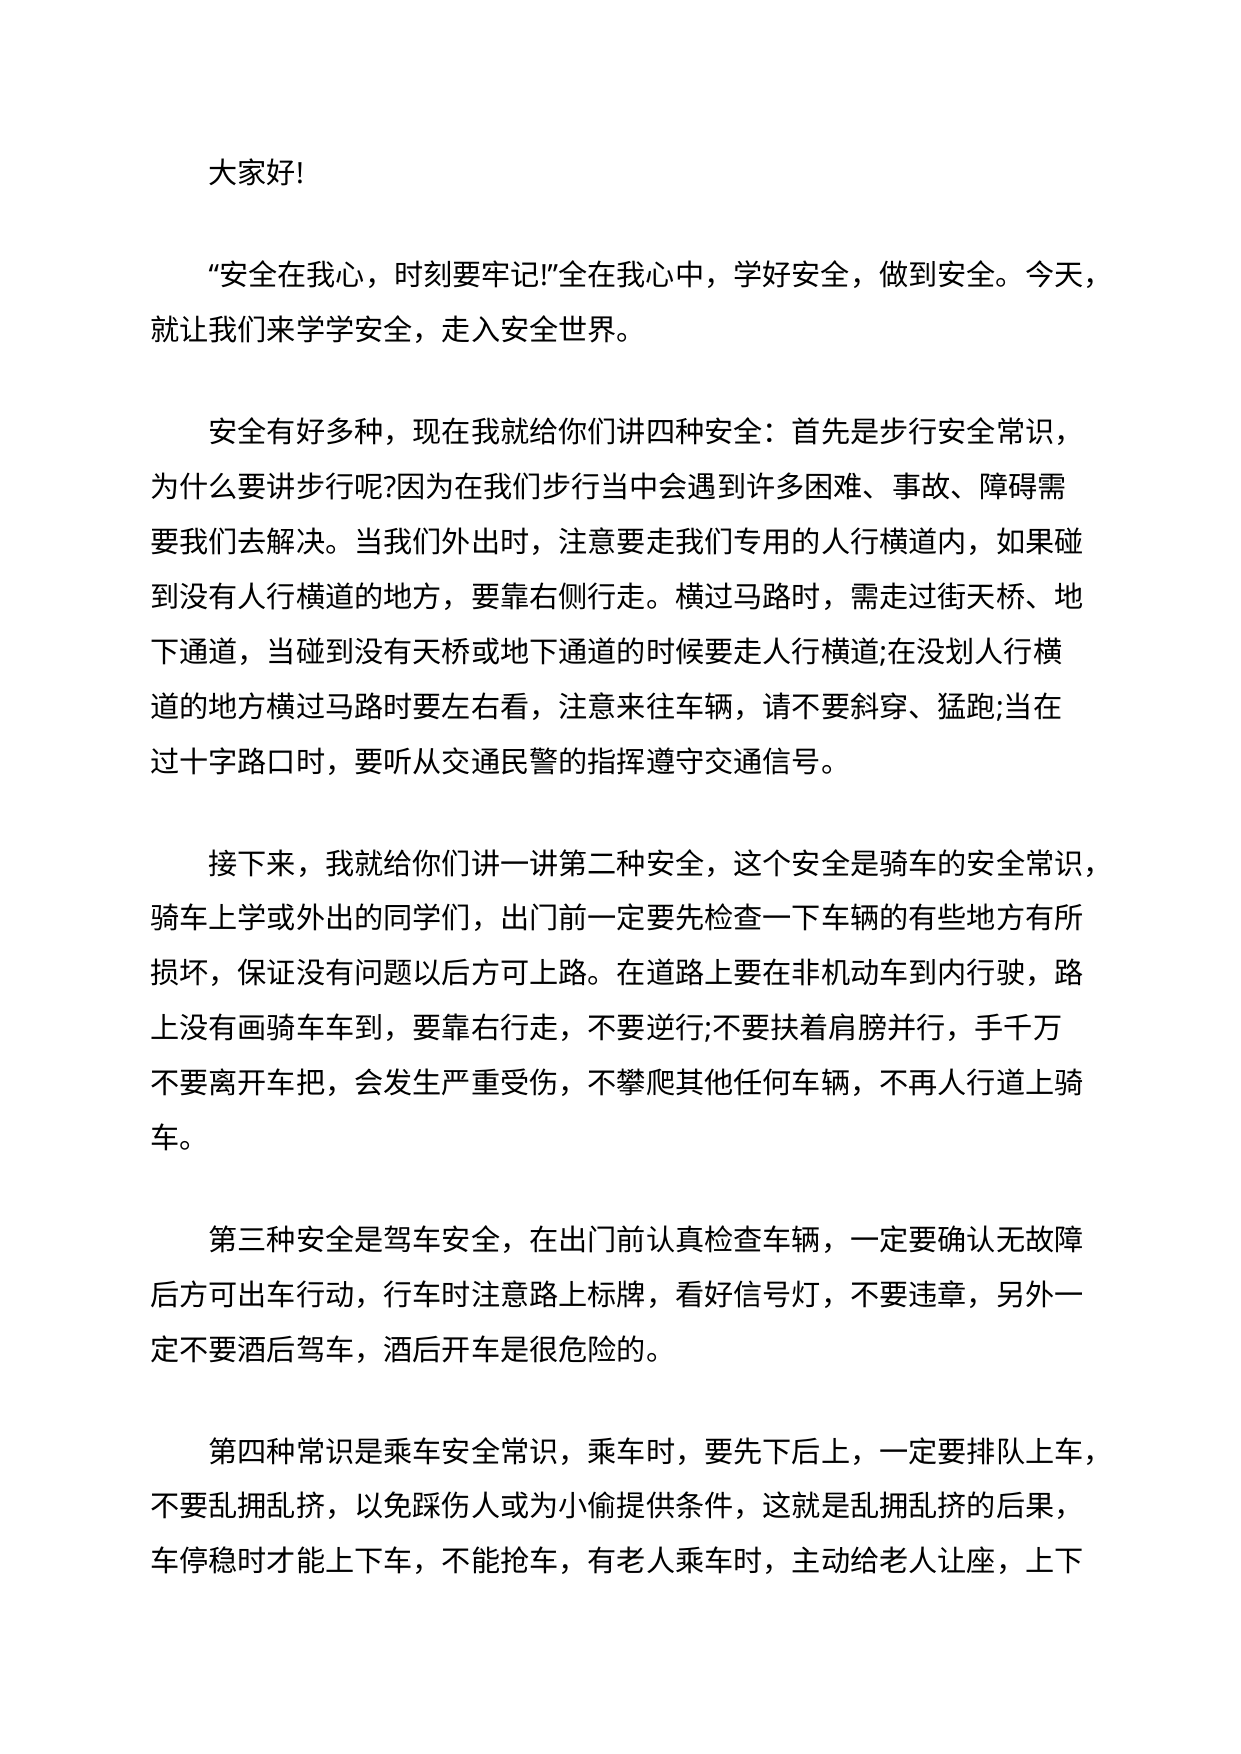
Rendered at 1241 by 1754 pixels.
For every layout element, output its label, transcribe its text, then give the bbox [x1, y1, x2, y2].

text “安全在我心，时刻要牢记!”全在我心中，学好安全，做到安全。今天，就让我们来学学安全，走入安全世界。 [150, 252, 1090, 349]
text 大家好! [150, 150, 1090, 192]
text 安全有好多种，现在我就给你们讲四种安全：首先是步行安全常识，为什么要讲步行呢?因为在我们步行当中会遇到许多困难、事故、障碍需要我们去解决。当我们外出时，注意要走我们专用的人行横道内，如果碰到没有人行横道的地方，要靠右侧行走。横过马路时，需走过街天桥、地下通道，当碰到没有天桥或地下通道的时候要走人行横道;在没划人行横道的地方横过马路时要左右看，注意来往车辆，请不要斜穿、猛跑;当在过十字路口时，要听从交通民警的指挥遵守交通信号。 [150, 409, 1090, 781]
text 第三种安全是驾车安全，在出门前认真检查车辆，一定要确认无故障后方可出车行动，行车时注意路上标牌，看好信号灯，不要违章，另外一定不要酒后驾车，酒后开车是很危险的。 [150, 1217, 1090, 1369]
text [150, 1428, 1090, 1580]
text 接下来，我就给你们讲一讲第二种安全，这个安全是骑车的安全常识，骑车上学或外出的同学们，出门前一定要先检查一下车辆的有些地方有所损坏，保证没有问题以后方可上路。在道路上要在非机动车到内行驶，路上没有画骑车车到，要靠右行走，不要逆行;不要扶着肩膀并行，手千万不要离开车把，会发生严重受伤，不攀爬其他任何车辆，不再人行道上骑车。 [150, 840, 1090, 1157]
